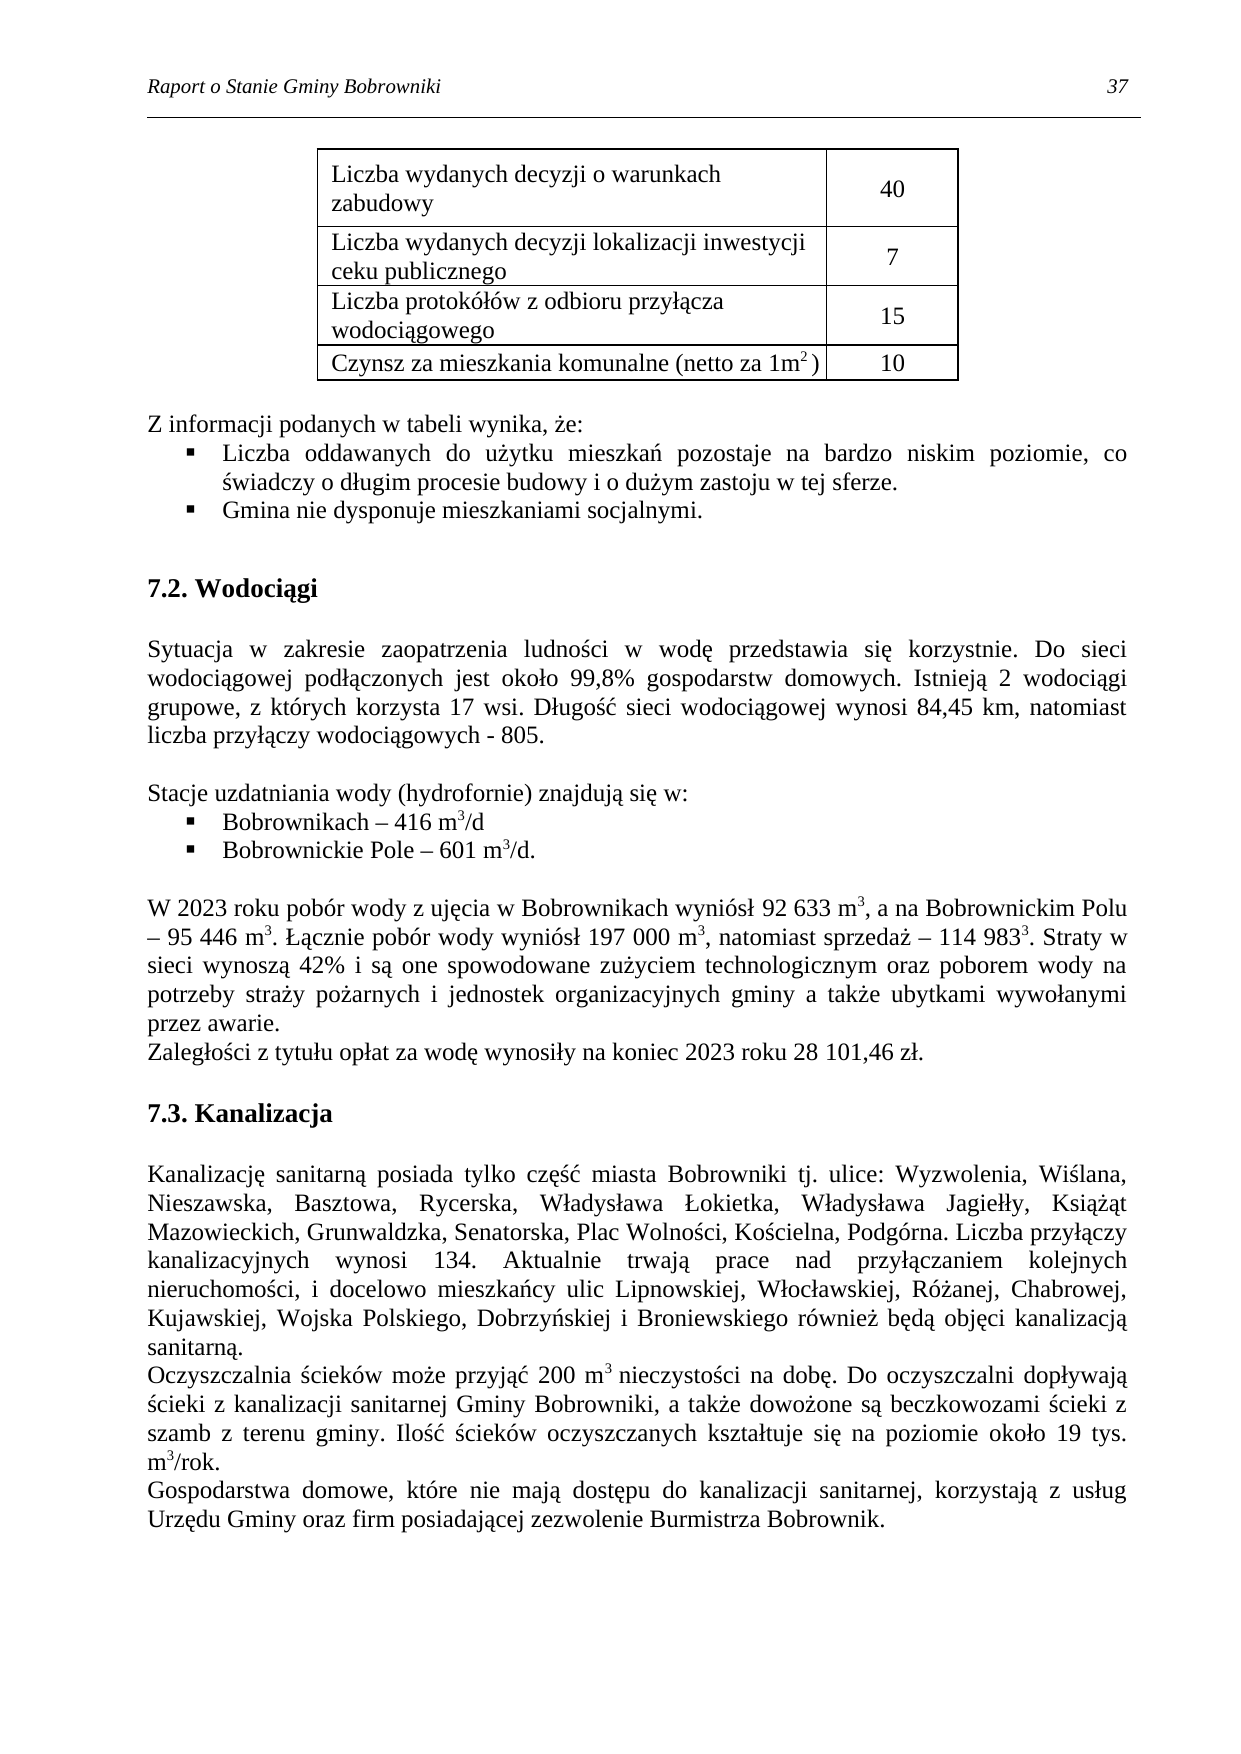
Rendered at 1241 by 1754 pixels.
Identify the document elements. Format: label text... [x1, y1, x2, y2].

subtitle 7.2. Wodociągi [147, 572, 1128, 603]
table_cell 15 [827, 286, 957, 344]
table_cell 10 [827, 346, 957, 379]
subtitle 7.3. Kanalizacja [147, 1097, 1128, 1128]
text Oczyszczalnia ścieków może przyjąć 200 m3 nieczystości na dobę. Do oczyszczalni dopływają ścieki z kanalizacji sanitarnej Gminy Bobrowniki, a także dowożone są beczkowozami ścieki z szamb z terenu gminy. Ilość ścieków oczyszczanych kształtuje się na poziomie około 19 tys. m3/rok. [147, 1360, 1128, 1475]
table_cell Czynsz za mieszkania komunalne (netto za 1m2 ) [318, 346, 826, 379]
table_cell 40 [827, 150, 957, 226]
text Sytuacja w zakresie zaopatrzenia ludności w wodę przedstawia się korzystnie. Do sieci wodociągowej podłączonych jest około 99,8% gospodarstw domowych. Istnieją 2 wodociągi grupowe, z których korzysta 17 wsi. Długość sieci wodociągowej wynosi 84,45 km, natomiast liczba przyłączy wodociągowych - 805. [147, 634, 1128, 749]
text Gospodarstwa domowe, które nie mają dostępu do kanalizacji sanitarnej, korzystają z usług Urzędu Gminy oraz firm posiadającej zezwolenie Burmistrza Bobrownik. [147, 1475, 1128, 1533]
list Bobrownikach – 416 m3/d [184, 807, 1128, 836]
list Liczba oddawanych do użytku mieszkań pozostaje na bardzo niskim poziomie, co świadczy o długim procesie budowy i o dużym zastoju w tej sferze. [184, 438, 1128, 495]
text W 2023 roku pobór wody z ujęcia w Bobrownikach wyniósł 92 633 m3, a na Bobrownickim Polu – 95 446 m3. Łącznie pobór wody wyniósł 197 000 m3, natomiast sprzedaż – 114 9833. Straty w sieci wynoszą 42% i są one spowodowane zużyciem technologicznym oraz poborem wody na potrzeby straży pożarnych i jednostek organizacyjnych gminy a także ubytkami wywołanymi przez awarie. [147, 893, 1128, 1037]
table_cell Liczba protokółów z odbioru przyłącza wodociągowego [318, 286, 826, 344]
table_cell 7 [827, 227, 957, 285]
text Kanalizację sanitarną posiada tylko część miasta Bobrowniki tj. ulice: Wyzwolenia, Wiślana, Nieszawska, Basztowa, Rycerska, Władysława Łokietka, Władysława Jagiełły, Książąt Mazowieckich, Grunwaldzka, Senatorska, Plac Wolności, Kościelna, Podgórna. Liczba przyłączy kanalizacyjnych wynosi 134. Aktualnie trwają prace nad przyłączaniem kolejnych nieruchomości, i docelowo mieszkańcy ulic Lipnowskiej, Włocławskiej, Różanej, Chabrowej, Kujawskiej, Wojska Polskiego, Dobrzyńskiej i Broniewskiego również będą objęci kanalizacją sanitarną. [147, 1159, 1128, 1360]
table_cell Liczba wydanych decyzji lokalizacji inwestycji ceku publicznego [318, 227, 826, 285]
text Zaległości z tytułu opłat za wodę wynosiły na koniec 2023 roku 28 101,46 zł. [147, 1037, 1128, 1066]
list Bobrownickie Pole – 601 m3/d. [184, 836, 1128, 864]
table_cell Liczba wydanych decyzji o warunkach zabudowy [318, 150, 826, 226]
text Stacje uzdatniania wody (hydrofornie) znajdują się w: [147, 778, 1128, 807]
list Gmina nie dysponuje mieszkaniami socjalnymi. [184, 495, 1128, 524]
text Z informacji podanych w tabeli wynika, że: [147, 409, 1128, 438]
